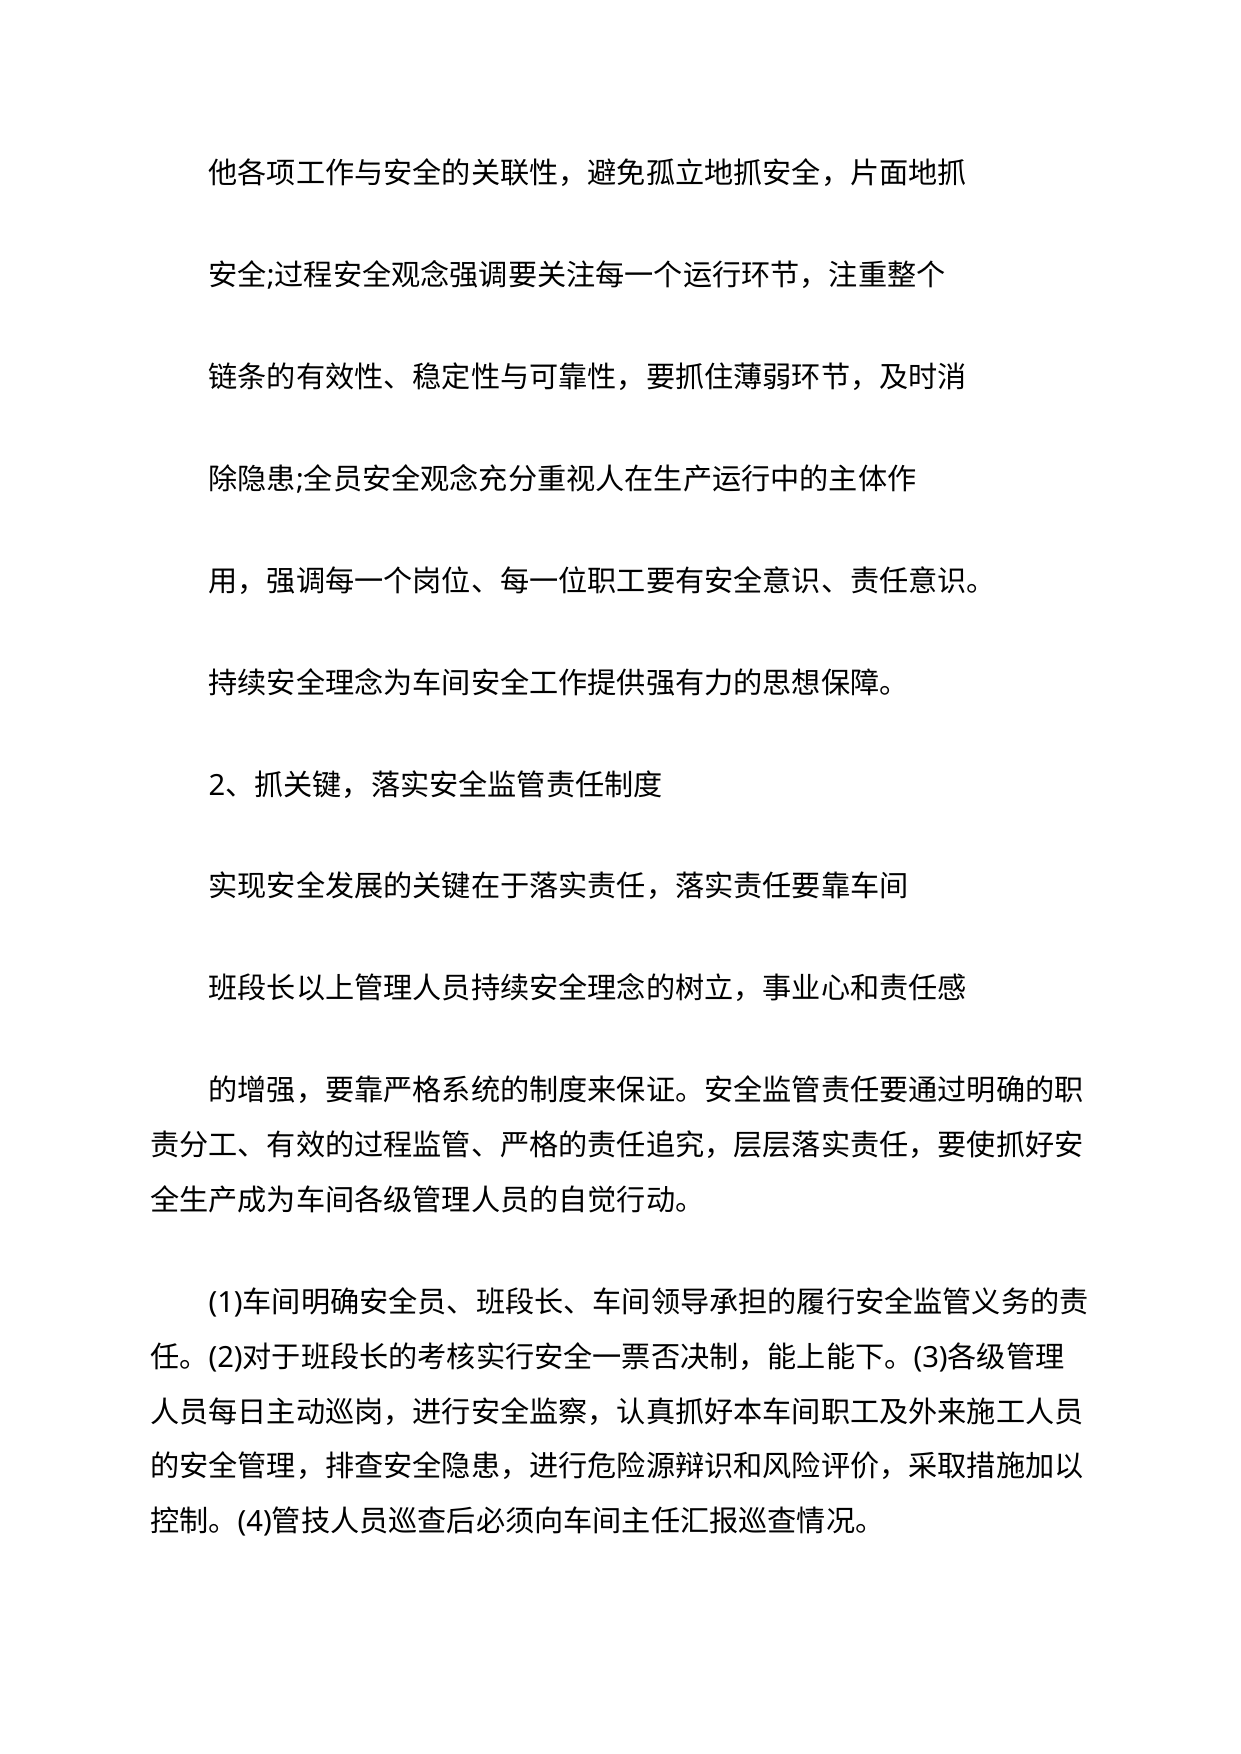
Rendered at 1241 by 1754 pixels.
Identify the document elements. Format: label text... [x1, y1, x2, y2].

text 班段长以上管理人员持续安全理念的树立，事业心和责任感 [150, 965, 1090, 1007]
text 的增强，要靠严格系统的制度来保证。安全监管责任要通过明确的职责分工、有效的过程监管、严格的责任追究，层层落实责任，要使抓好安全生产成为车间各级管理人员的自觉行动。 [150, 1067, 1090, 1219]
text 用，强调每一个岗位、每一位职工要有安全意识、责任意识。 [150, 557, 1090, 600]
text (1)车间明确安全员、班段长、车间领导承担的履行安全监管义务的责任。(2)对于班段长的考核实行安全一票否决制，能上能下。(3)各级管理人员每日主动巡岗，进行安全监察，认真抓好本车间职工及外来施工人员的安全管理，排查安全隐患，进行危险源辩识和风险评价，采取措施加以控制。(4)管技人员巡查后必须向车间主任汇报巡查情况。 [150, 1278, 1090, 1540]
text 持续安全理念为车间安全工作提供强有力的思想保障。 [150, 659, 1090, 702]
text 安全;过程安全观念强调要关注每一个运行环节，注重整个 [150, 252, 1090, 294]
text 除隐患;全员安全观念充分重视人在生产运行中的主体作 [150, 456, 1090, 498]
text 链条的有效性、稳定性与可靠性，要抓住薄弱环节，及时消 [150, 354, 1090, 396]
text 他各项工作与安全的关联性，避免孤立地抓安全，片面地抓 [150, 150, 1090, 192]
text 实现安全发展的关键在于落实责任，落实责任要靠车间 [150, 863, 1090, 905]
text 2、抓关键，落实安全监管责任制度 [150, 761, 1090, 803]
